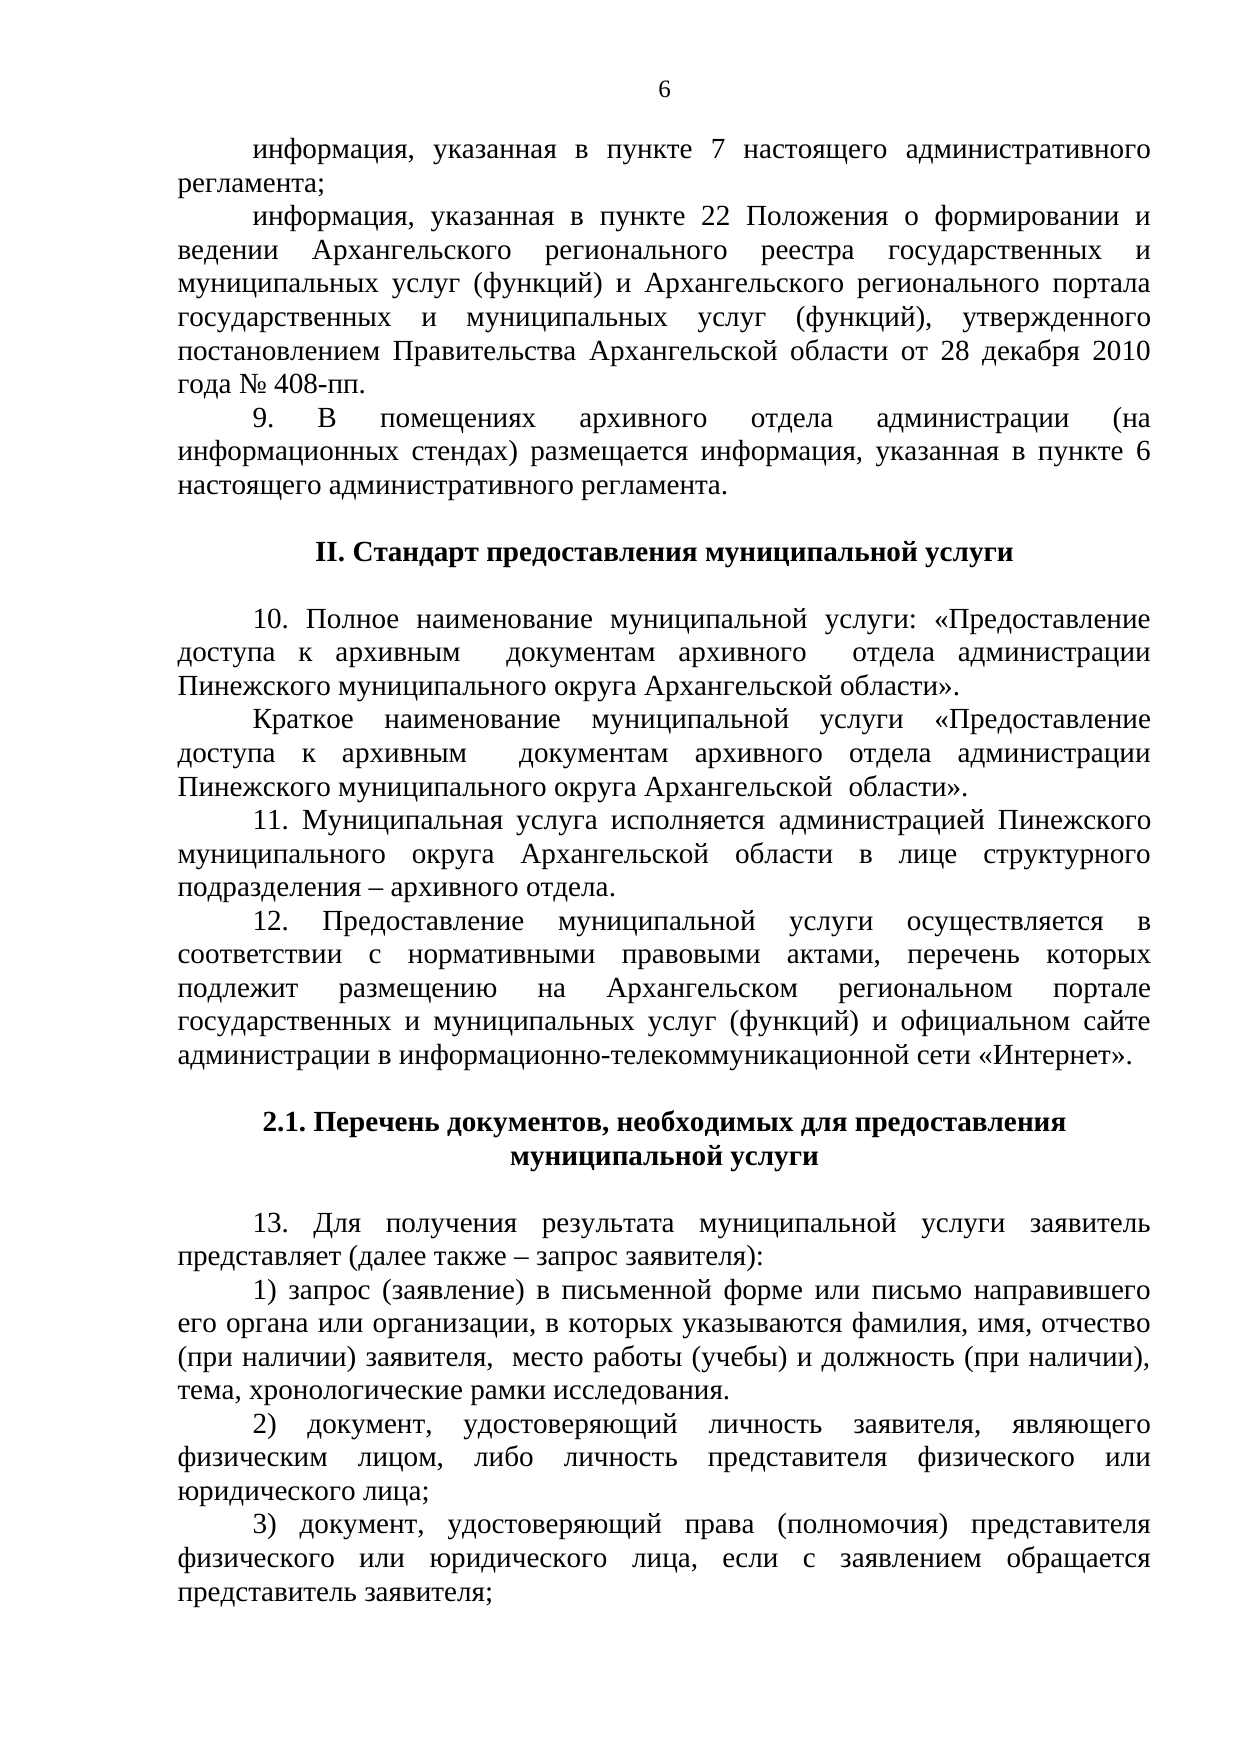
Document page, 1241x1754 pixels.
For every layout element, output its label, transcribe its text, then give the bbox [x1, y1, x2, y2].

text 11. Муниципальная услуга исполняется администрацией Пинежского муниципального округа Архангельской области в лице структурного подразделения – архивного отдела. [177, 802, 1152, 903]
text 13. Для получения результата муниципальной услуги заявитель представляет (далее также – запрос заявителя): [177, 1205, 1152, 1272]
text муниципальной услуги [177, 1138, 1152, 1171]
text информация, указанная в пункте 7 настоящего административного регламента; [177, 131, 1152, 198]
text информация, указанная в пункте 22 Положения о формировании и ведении Архангельского регионального реестра государственных и муниципальных услуг (функций) и Архангельского регионального портала государственных и муниципальных услуг (функций), утвержденного постановлением Правительства Архангельской области от 28 декабря 2010 года № 408-пп. [177, 198, 1152, 400]
text Краткое наименование муниципальной услуги «Предоставление доступа к архивным документам архивного отдела администрации Пинежского муниципального округа Архангельской области». [177, 702, 1152, 802]
text 2) документ, удостоверяющий личность заявителя, являющего физическим лицом, либо личность представителя физического или юридического лица; [177, 1406, 1152, 1507]
text 3) документ, удостоверяющий права (полномочия) представителя физического или юридического лица, если с заявлением обращается представитель заявителя; [177, 1507, 1152, 1607]
text 10. Полное наименование муниципальной услуги: «Предоставление доступа к архивным документам архивного отдела администрации Пинежского муниципального округа Архангельской области». [177, 601, 1152, 702]
text 2.1. Перечень документов, необходимых для предоставления [177, 1104, 1152, 1138]
text 1) запрос (заявление) в письменной форме или письмо направившего его органа или организации, в которых указываются фамилия, имя, отчество (при наличии) заявителя, место работы (учебы) и должность (при наличии), тема, хронологические рамки исследования. [177, 1272, 1152, 1406]
text 9. В помещениях архивного отдела администрации (на информационных стендах) размещается информация, указанная в пункте 6 настоящего административного регламента. [177, 400, 1152, 500]
text 12. Предоставление муниципальной услуги осуществляется в соответствии с нормативными правовыми актами, перечень которых подлежит размещению на Архангельском региональном портале государственных и муниципальных услуг (функций) и официальном сайте администрации в информационно-телекоммуникационной сети «Интернет». [177, 903, 1152, 1071]
text II. Стандарт предоставления муниципальной услуги [177, 534, 1152, 567]
